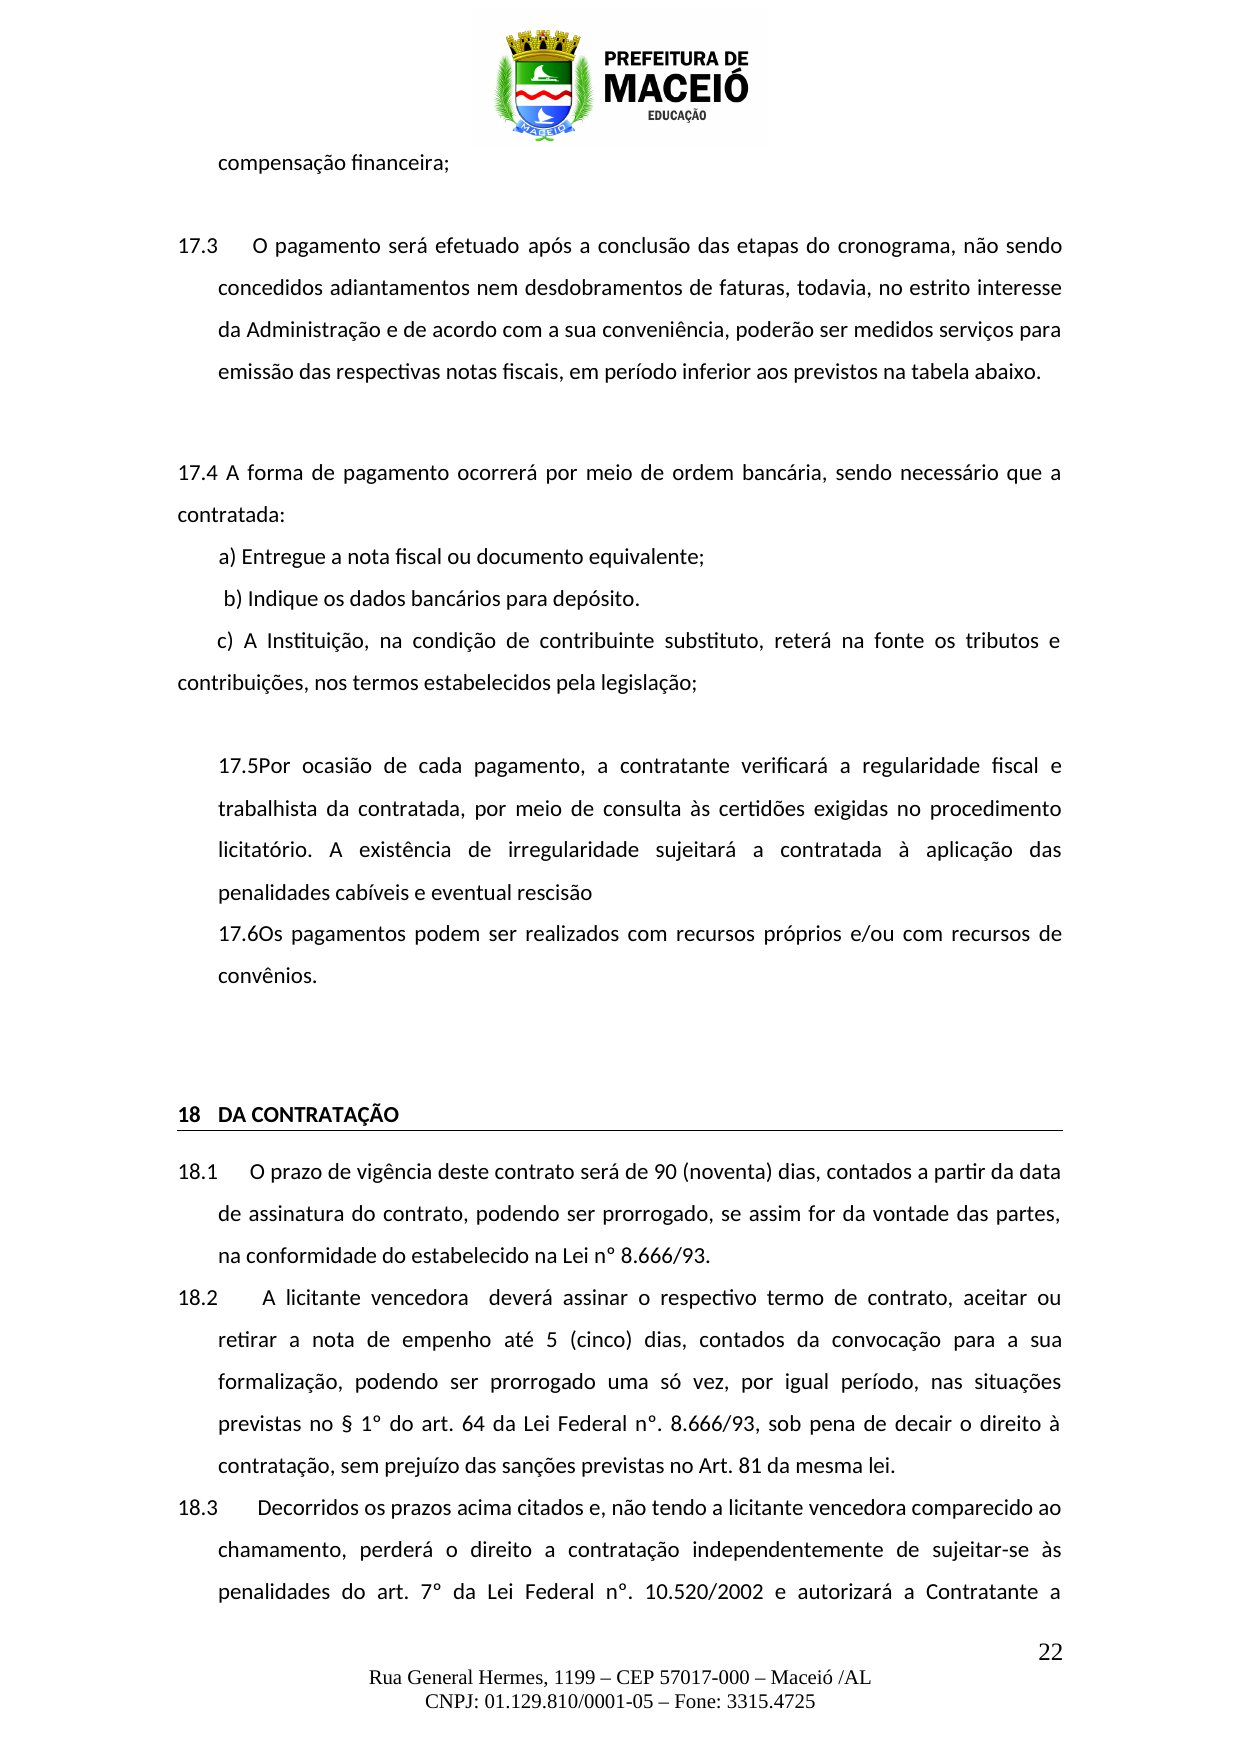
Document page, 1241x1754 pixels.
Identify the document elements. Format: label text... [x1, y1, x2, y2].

picture [471, 7, 769, 148]
text 17.5Por ocasião de cada pagamento, a contratante verificará a regularidade fiscal e trabalhista da contratada, por meio de consulta às certidões exigidas no procedimento licitatório. A existência de irregularidade sujeitará a contratada à aplicação das penalidades cabíveis e eventual rescisão [218, 752, 1063, 906]
text 17.6Os pagamentos podem ser realizados com recursos próprios e/ou com recursos de convênios. [218, 919, 1063, 989]
text 17.4 A forma de pagamento ocorrerá por meio de ordem bancária, sendo necessário que a contratada: [177, 458, 1063, 528]
list A licitante vencedora deverá assinar o respectivo termo de contrato, aceitar ou retirar a nota de empenho até 5 (cinco) dias, contados da convocação para a sua formalização, podendo ser prorrogado uma só vez, por igual período, nas situações previstas no § 1º do art. 64 da Lei Federal nº. 8.666/93, sob pena de decair o direito à contratação, sem prejuízo das sanções previstas no Art. 81 da mesma lei. [177, 1283, 1063, 1479]
text c) A Instituição, na condição de contribuinte substituto, reterá na fonte os tributos e contribuições, nos termos estabelecidos pela legislação; [177, 626, 1063, 696]
list DA CONTRATAÇÃO [177, 1100, 1063, 1130]
text a) Entregue a nota fiscal ou documento equivalente; [177, 542, 1063, 570]
list O pagamento será efetuado após a conclusão das etapas do cronograma, não sendo concedidos adiantamentos nem desdobramentos de faturas, todavia, no estrito interesse da Administração e de acordo com a sua conveniência, poderão ser medidos serviços para emissão das respectivas notas fiscais, em período inferior aos previstos na tabela abaixo. [177, 232, 1063, 386]
text b) Indique os dados bancários para depósito. [177, 584, 1063, 612]
list O prazo de vigência deste contrato será de 90 (noventa) dias, contados a partir da data de assinatura do contrato, podendo ser prorrogado, se assim for da vontade das partes, na conformidade do estabelecido na Lei nº 8.666/93. [177, 1157, 1063, 1269]
